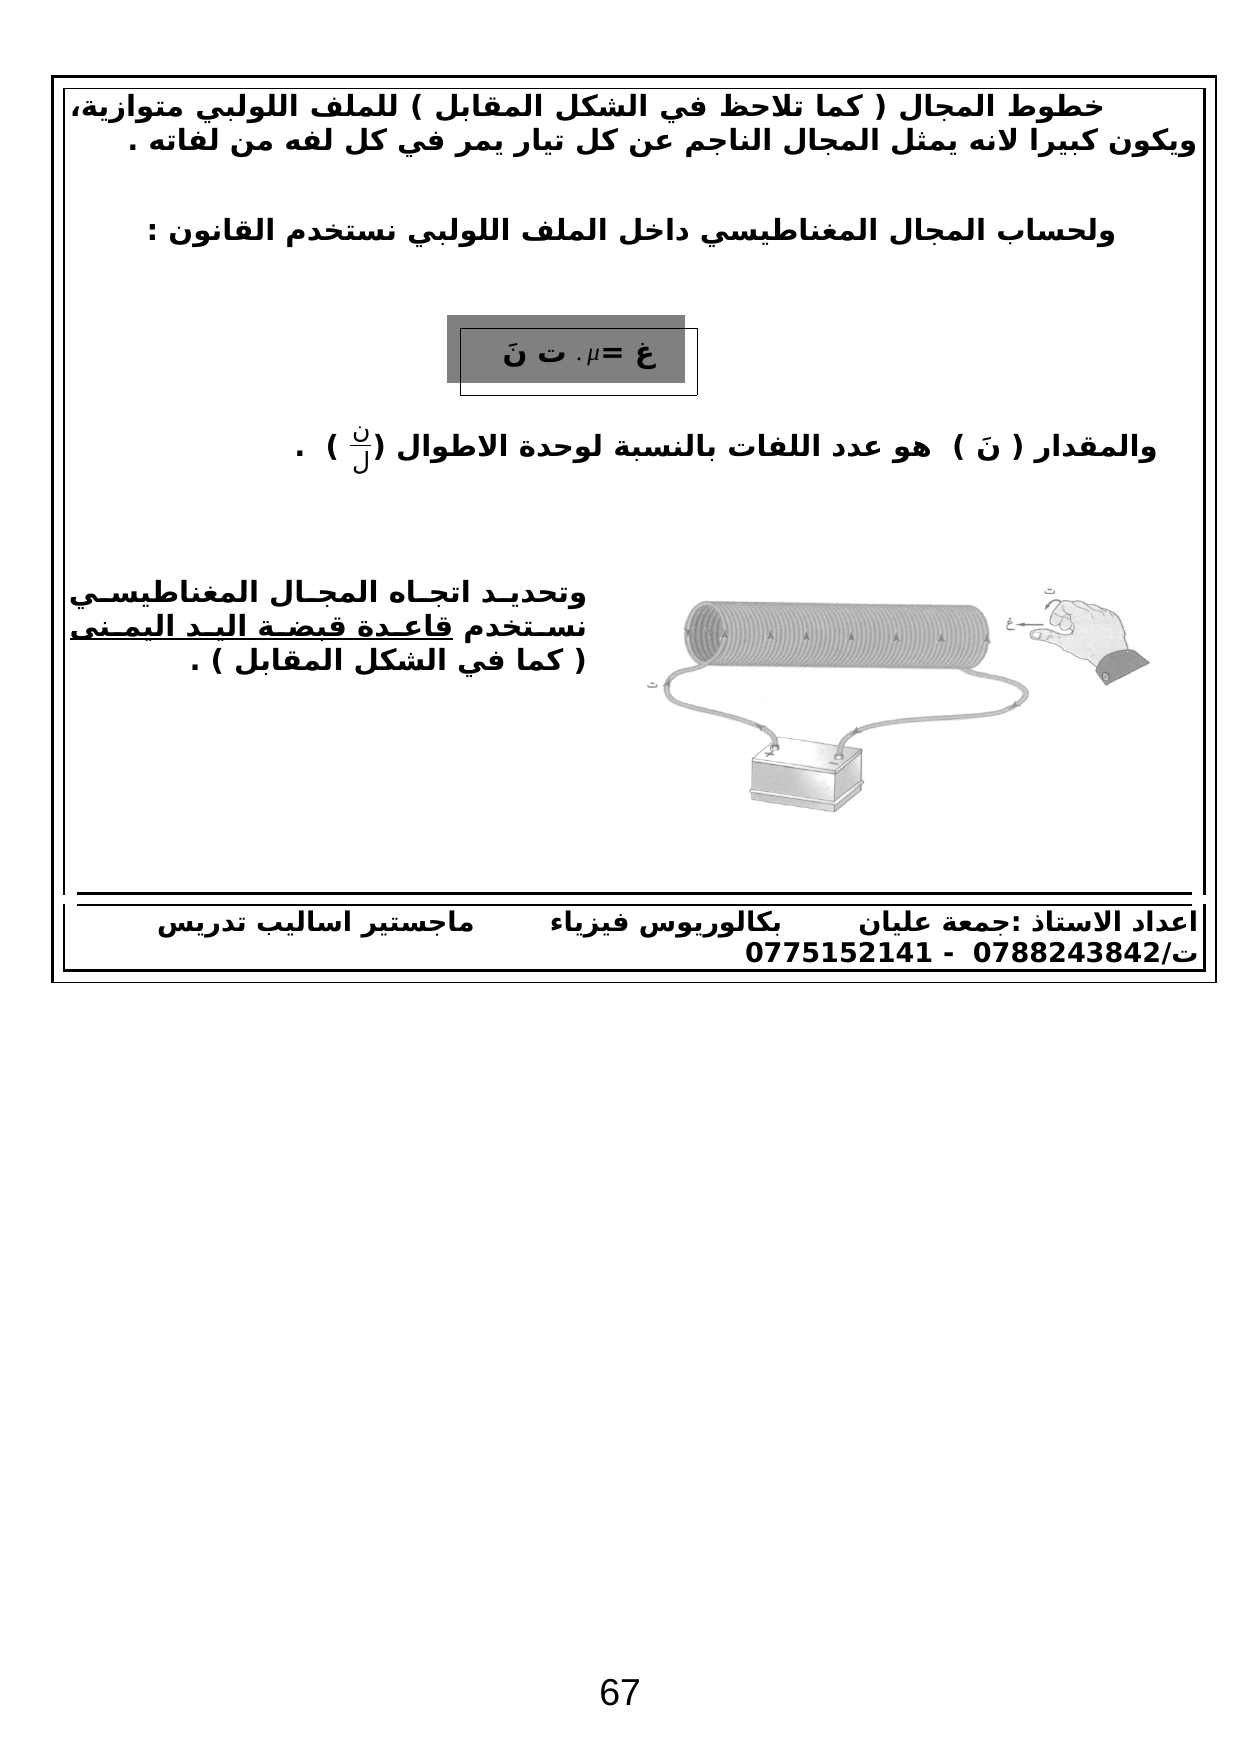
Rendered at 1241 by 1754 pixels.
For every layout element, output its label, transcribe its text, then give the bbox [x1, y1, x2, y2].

table_cell اعداد الاستاذ :جمعة عليان بكالوريوس فيزياء ماجستير اساليب تدريس ت/0788243842 - 0775152141 [58, 892, 1209, 969]
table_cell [58, 78, 1209, 892]
picture [606, 556, 1155, 832]
